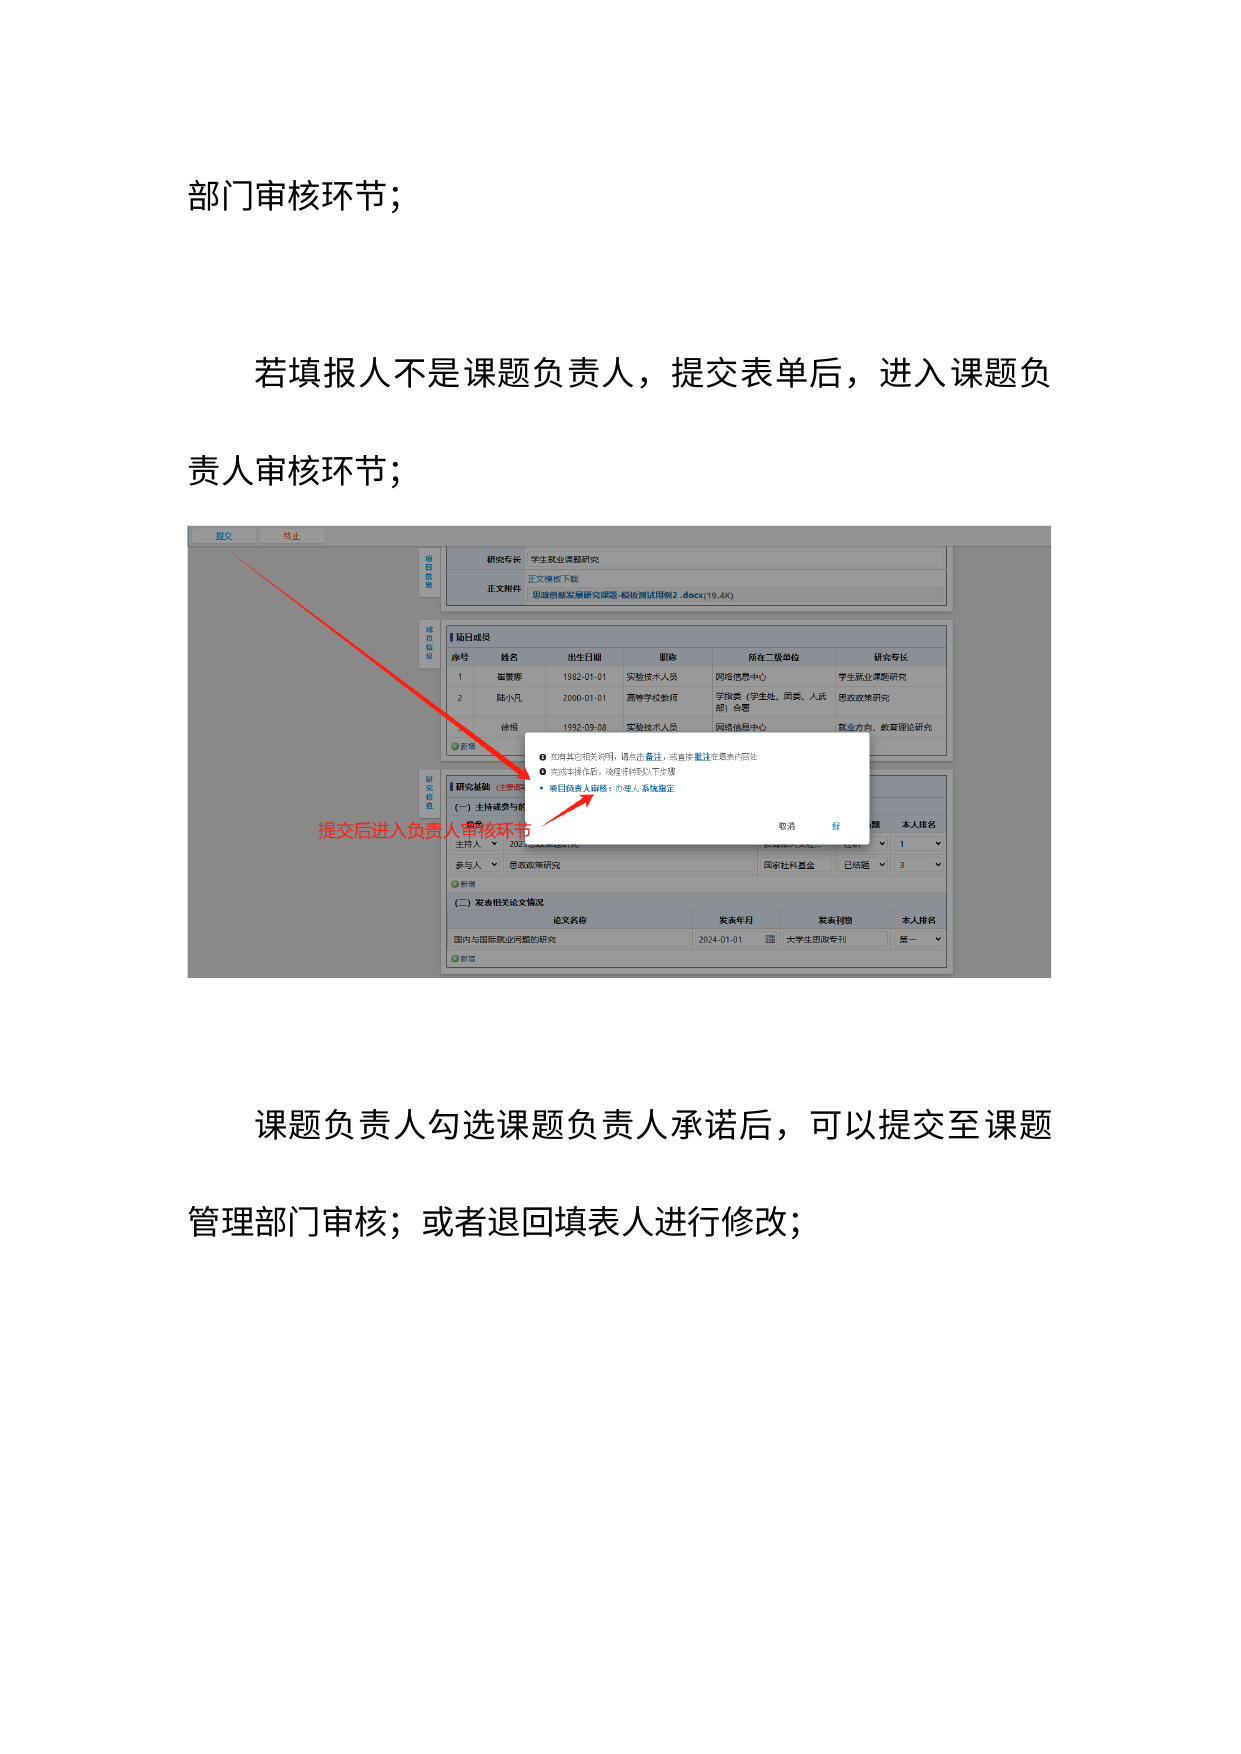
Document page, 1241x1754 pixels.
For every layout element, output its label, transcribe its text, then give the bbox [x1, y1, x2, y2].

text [187, 162, 1053, 227]
text 若填报人不是课题负责人，提交表单后，进入课题负责人审核环节； [187, 339, 1053, 501]
picture [187, 525, 1052, 978]
text 课题负责人勾选课题负责人承诺后，可以提交至课题管理部门审核；或者退回填表人进行修改； [187, 1090, 1053, 1252]
